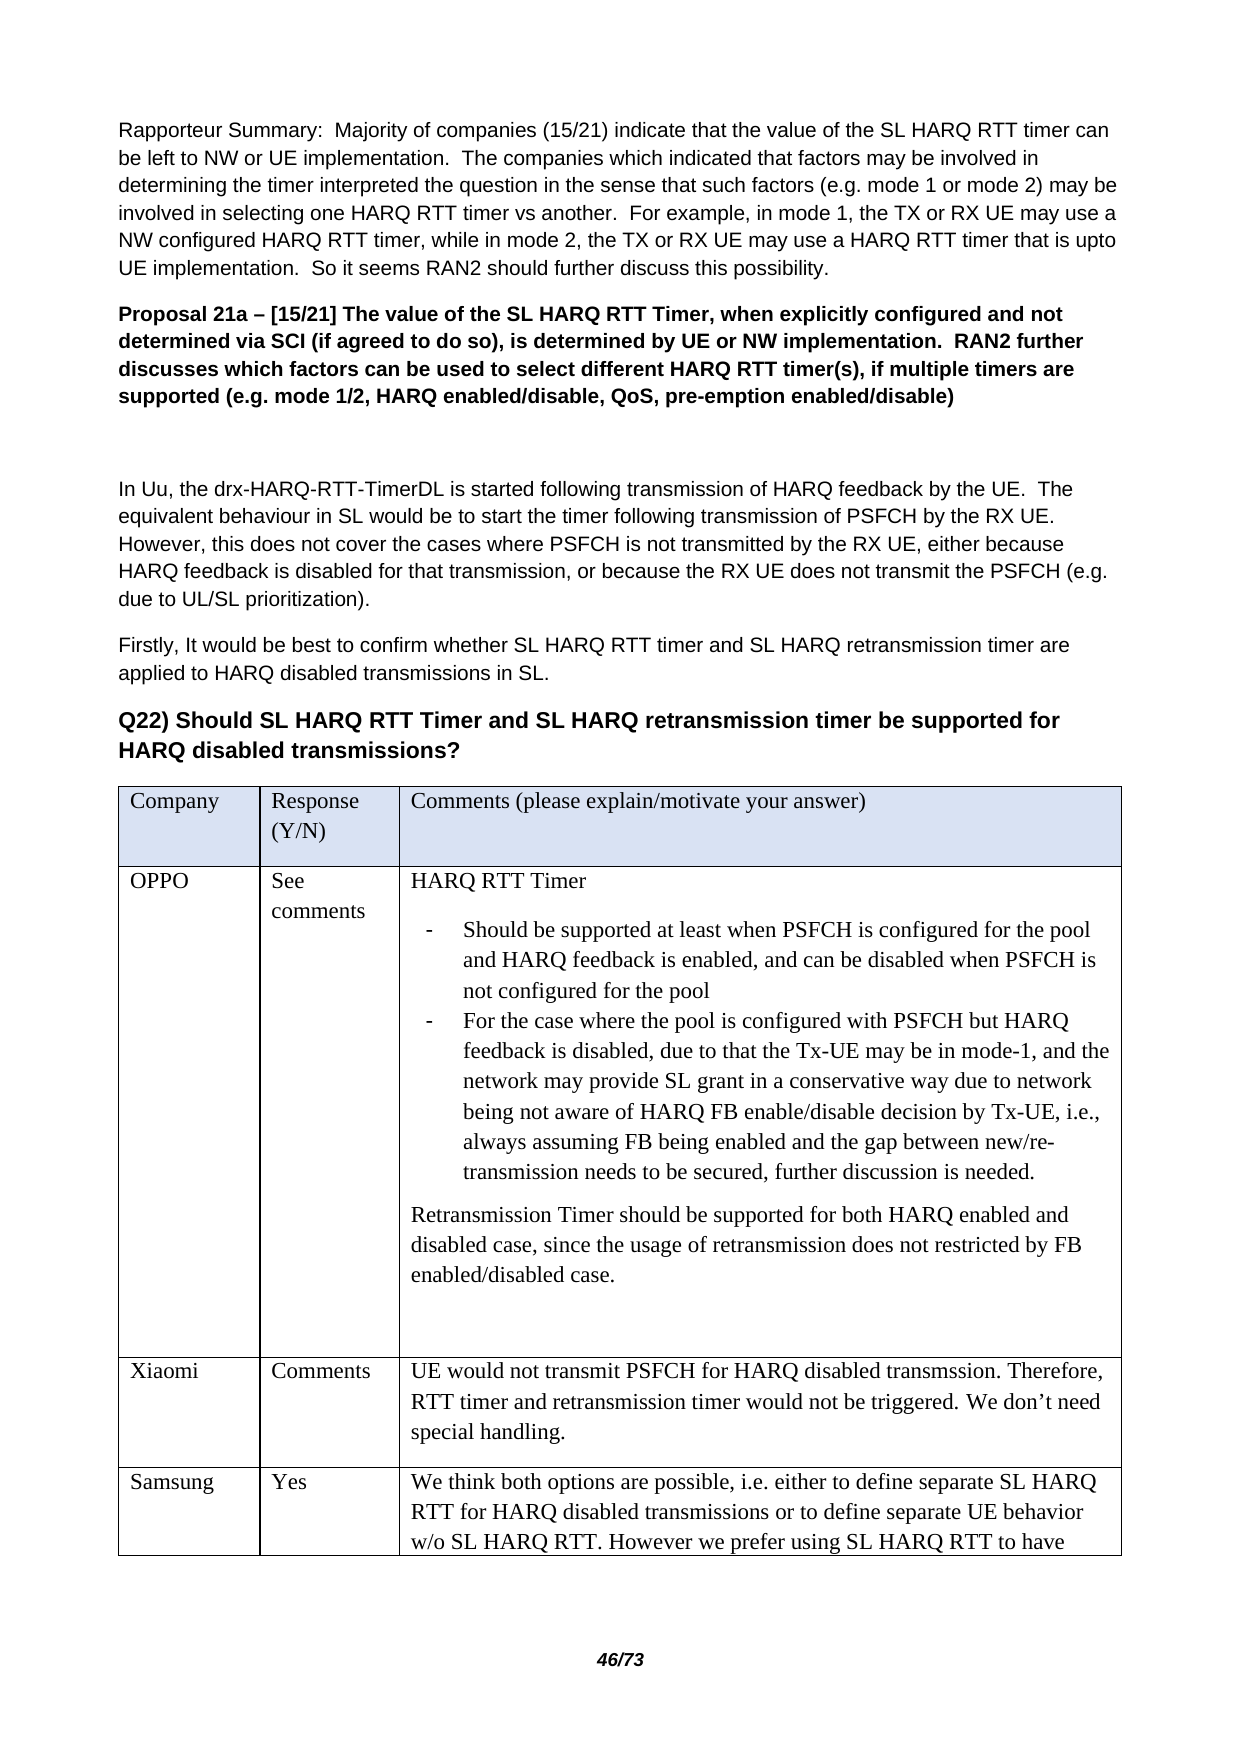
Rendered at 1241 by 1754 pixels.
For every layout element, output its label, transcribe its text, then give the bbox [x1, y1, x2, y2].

table_cell [261, 1358, 399, 1467]
table_cell [261, 1468, 399, 1555]
table_cell [400, 1468, 1121, 1555]
table_header Response (Y/N) [261, 787, 399, 866]
table_cell [261, 867, 399, 1357]
table_cell [400, 867, 1121, 1357]
table_cell [119, 867, 259, 1357]
table_cell [119, 1358, 259, 1467]
table_cell [400, 1358, 1121, 1467]
table_header Comments (please explain/motivate your answer) [400, 787, 1121, 866]
text Firstly, It would be best to confirm whether SL HARQ RTT timer and SL HARQ retransmission timer are applied to HARQ disabled transmissions in SL. [118, 633, 1122, 684]
text Q22) Should SL HARQ RTT Timer and SL HARQ retransmission timer be supported for HARQ disabled transmissions? [118, 707, 1122, 763]
text In Uu, the drx-HARQ-RTT-TimerDL is started following transmission of HARQ feedback by the UE. The equivalent behaviour in SL would be to start the timer following transmission of PSFCH by the RX UE. However, this does not cover the cases where PSFCH is not transmitted by the RX UE, either because HARQ feedback is disabled for that transmission, or because the RX UE does not transmit the PSFCH (e.g. due to UL/SL prioritization). [118, 477, 1122, 611]
table_cell [119, 1468, 259, 1555]
table_header Company [119, 787, 259, 866]
